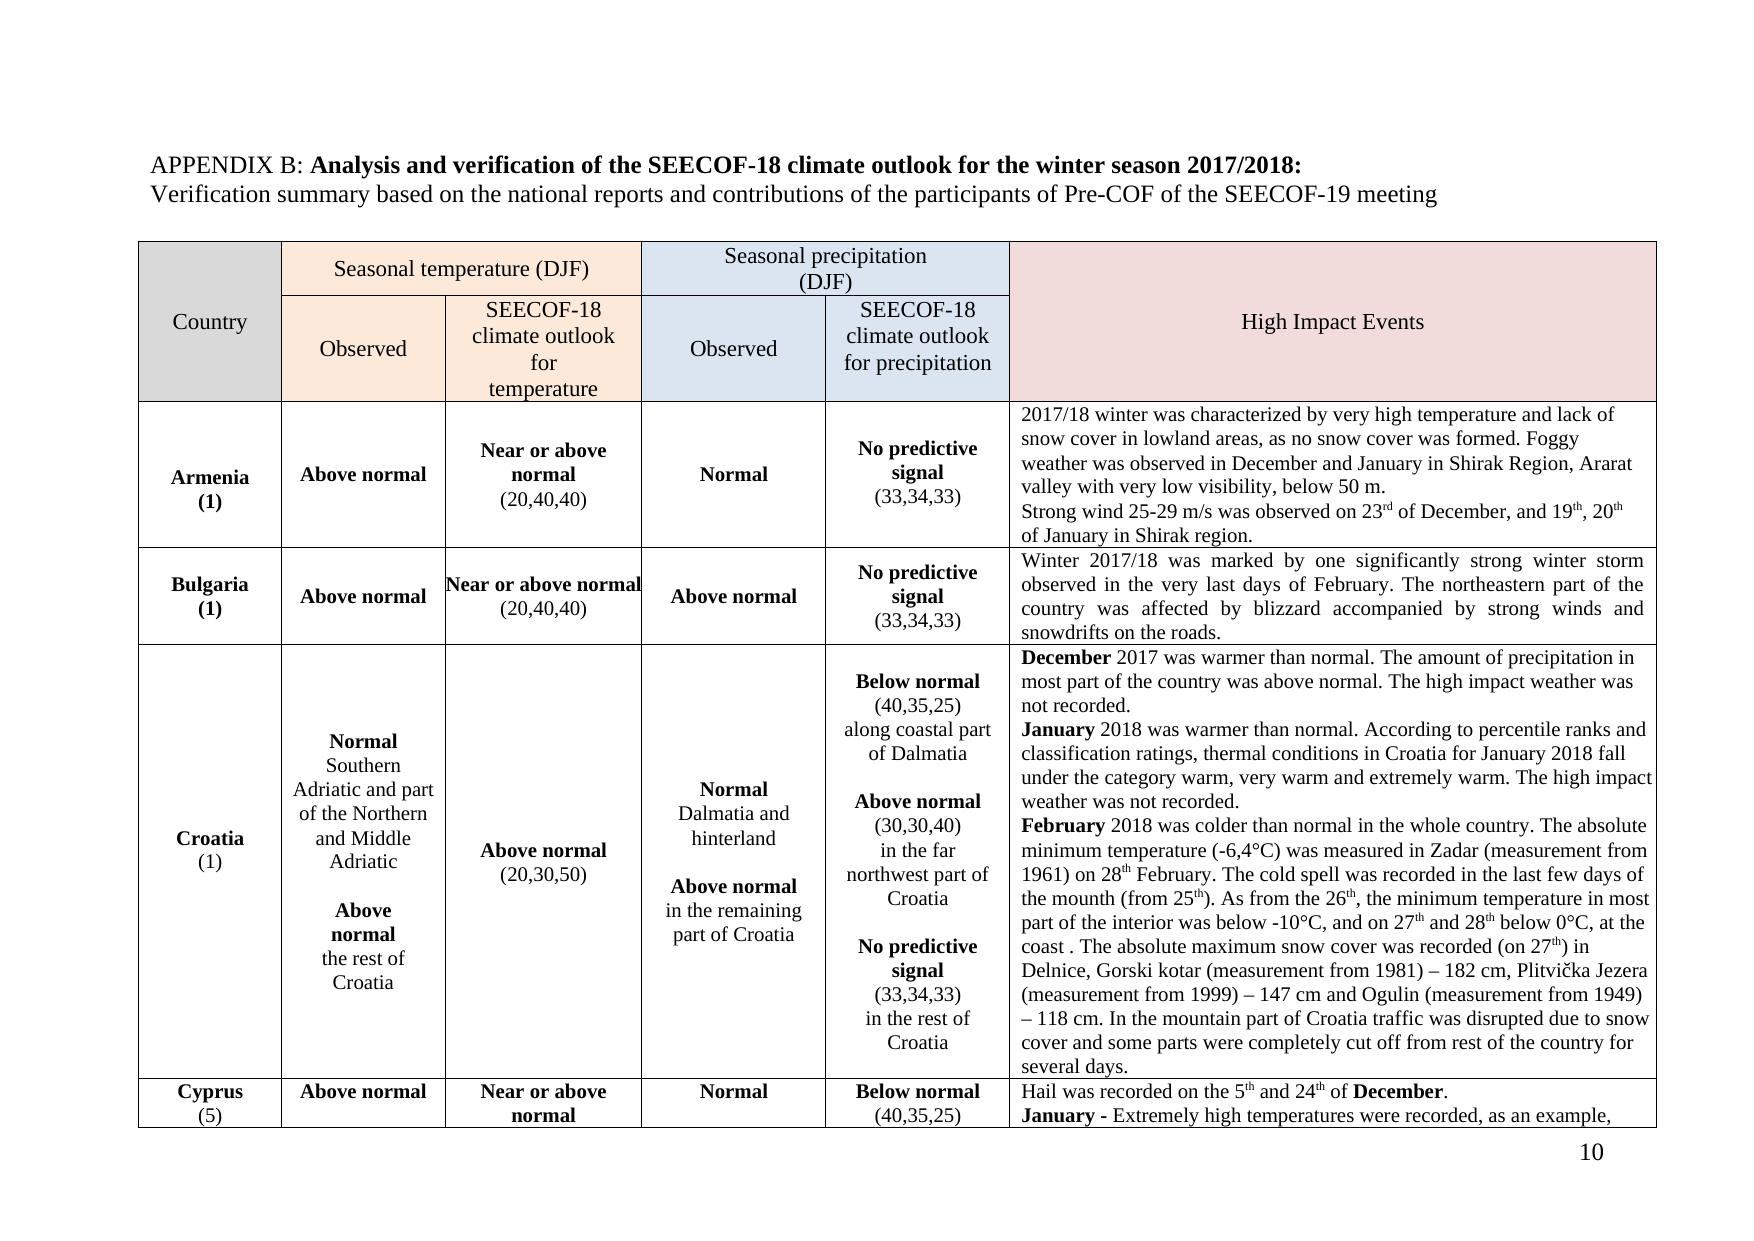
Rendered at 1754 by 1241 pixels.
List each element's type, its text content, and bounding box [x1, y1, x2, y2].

table_cell SEECOF-18 climate outlook for temperature [446, 296, 641, 401]
table_header High Impact Events [1010, 242, 1656, 401]
table_cell Above normal [282, 1079, 445, 1127]
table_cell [826, 1079, 1009, 1127]
table_cell Winter 2017/18 was marked by one significantly strong winter storm observed in the very last days of February. The northeastern part of the country was affected by blizzard accompanied by strong winds and snowdrifts on the roads. [1010, 548, 1656, 644]
table_cell Above normal (20,30,50) [446, 645, 641, 1078]
table_cell Croatia (1) [139, 645, 281, 1078]
table_header Seasonal precipitation (DJF) [642, 242, 1009, 295]
table_cell Near or above normal (20,40,40) [446, 402, 641, 547]
text Verification summary based on the national reports and contributions of the participants of Pre-COF of the SEECOF-19 meeting [150, 179, 1663, 207]
table_cell No predictive signal (33,34,33) [826, 402, 1009, 547]
table_cell Normal [642, 402, 825, 547]
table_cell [1010, 1079, 1656, 1127]
table_cell Below normal (40,35,25) along coastal part of Dalmatia Above normal (30,30,40) in the far northwest part of Croatia No predictive signal (33,34,33) in the rest of Croatia [826, 645, 1009, 1078]
table_cell December 2017 was warmer than normal. The amount of precipitation in most part of the country was above normal. The high impact weather was not recorded. January 2018 was warmer than normal. According to percentile ranks and classification ratings, thermal conditions in Croatia for January 2018 fall under the category warm, very warm and extremely warm. The high impact weather was not recorded. February 2018 was colder than normal in the whole country. The absolute minimum temperature (-6,4°C) was measured in Zadar (measurement from 1961) on 28th February. The cold spell was recorded in the last few days of the mounth (from 25th). As from the 26th, the minimum temperature in most part of the interior was below -10°C, and on 27th and 28th below 0°C, at the coast . The absolute maximum snow cover was recorded (on 27th) in Delnice, Gorski kotar (measurement from 1981) – 182 cm, Plitvička Jezera (measurement from 1999) – 147 cm and Ogulin (measurement from 1949) – 118 cm. In the mountain part of Croatia traffic was disrupted due to snow cover and some parts were completely cut off from rest of the country for several days. [1010, 645, 1656, 1078]
table_cell Observed [642, 296, 825, 401]
table_cell Normal Dalmatia and hinterland Above normal in the remaining part of Croatia [642, 645, 825, 1078]
table_cell SEECOF-18 climate outlook for precipitation [826, 296, 1009, 401]
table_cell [446, 1079, 641, 1127]
text APPENDIX B: Analysis and verification of the SEECOF-18 climate outlook for the winter season 2017/2018: [150, 150, 1604, 179]
table_cell Above normal [282, 548, 445, 644]
table_cell Normal Southern Adriatic and part of the Northern and Middle Adriatic Above normal the rest of Croatia [282, 645, 445, 1078]
table_header Seasonal temperature (DJF) [282, 242, 641, 295]
table_cell Normal [642, 1079, 825, 1127]
table_cell Above normal [282, 402, 445, 547]
table_cell Cyprus (5) [139, 1079, 281, 1127]
table_header Country [139, 242, 281, 401]
table_cell Observed [282, 296, 445, 401]
table_cell Bulgaria (1) [139, 548, 281, 644]
table_cell Above normal [642, 548, 825, 644]
table_cell Near or above normal (20,40,40) [446, 548, 641, 644]
table_cell 2017/18 winter was characterized by very high temperature and lack of snow cover in lowland areas, as no snow cover was formed. Foggy weather was observed in December and January in Shirak Region, Ararat valley with very low visibility, below 50 m. Strong wind 25-29 m/s was observed on 23rd of December, and 19th, 20th of January in Shirak region. [1010, 402, 1656, 547]
table_cell Armenia (1) [139, 402, 281, 547]
table_cell No predictive signal (33,34,33) [826, 548, 1009, 644]
